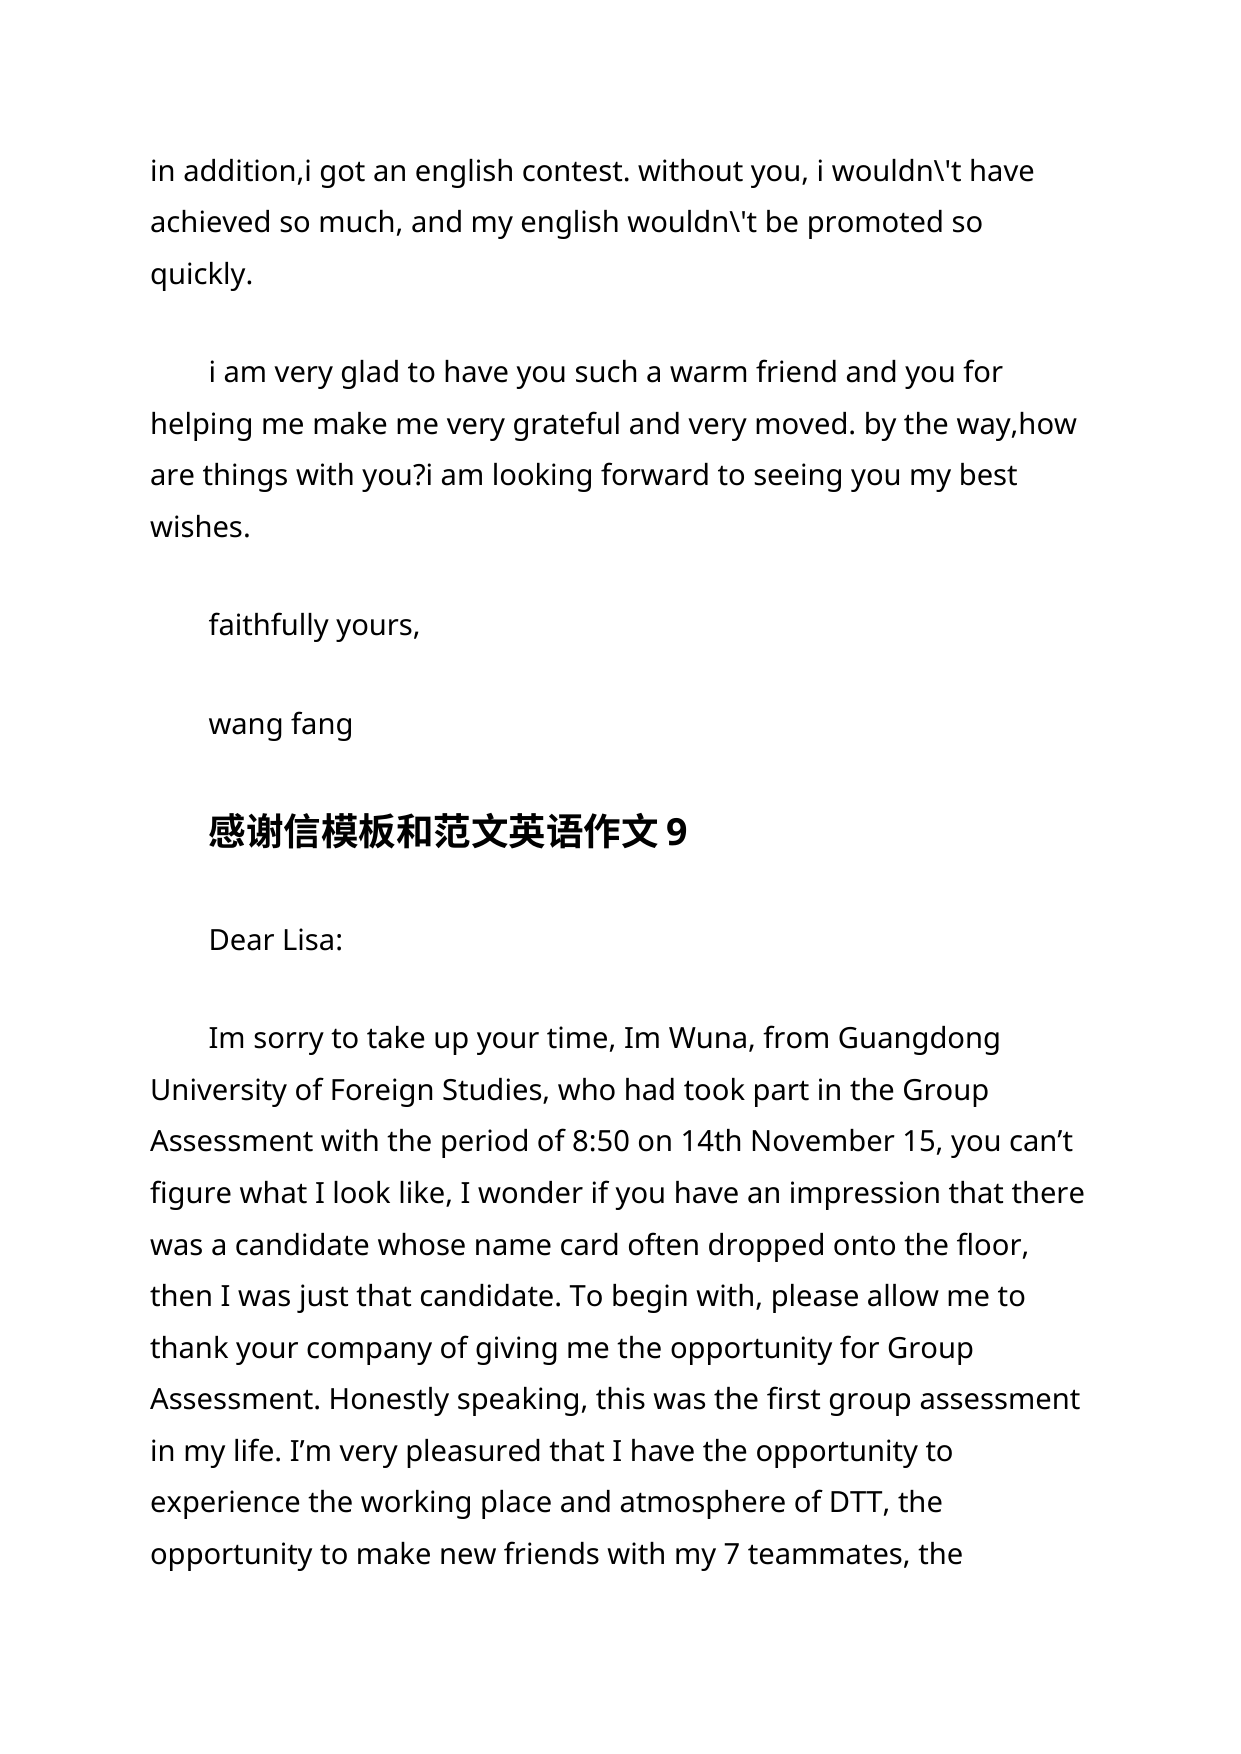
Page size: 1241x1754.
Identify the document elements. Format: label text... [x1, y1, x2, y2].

text faithfully yours, [150, 605, 1090, 644]
text 感谢信模板和范文英语作文9 [150, 802, 1090, 856]
text wang fang [150, 703, 1090, 743]
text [150, 1018, 1090, 1573]
text i am very glad to have you such a warm friend and you for helping me make me very grateful and very moved. by the way,how are things with you?i am looking forward to seeing you my best wishes. [150, 352, 1090, 546]
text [150, 150, 1090, 293]
text Dear Lisa: [150, 919, 1090, 959]
